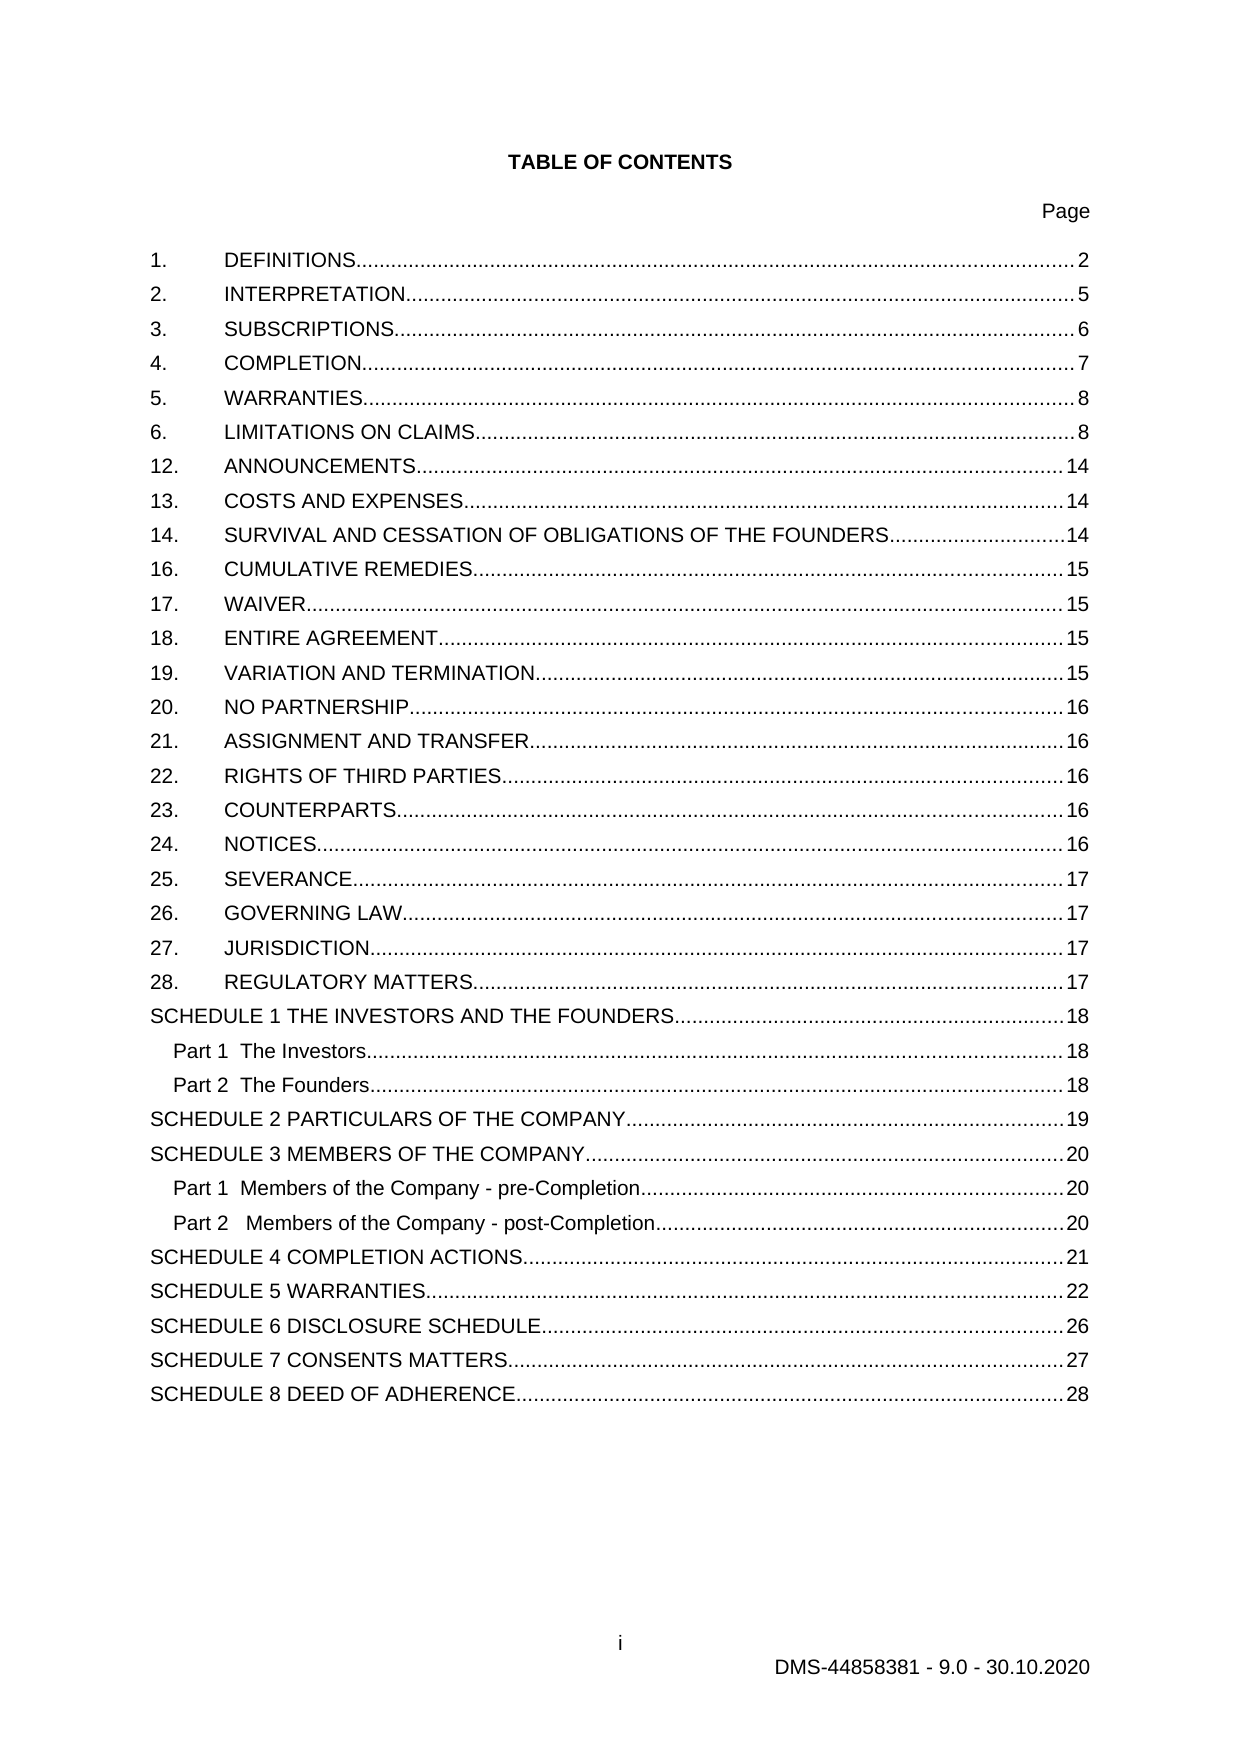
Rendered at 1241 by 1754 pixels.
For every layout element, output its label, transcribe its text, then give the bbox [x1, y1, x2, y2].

text 2. INTERPRETATION 5 [150, 282, 1090, 306]
text SCHEDULE 3 MEMBERS OF THE COMPANY 20 [150, 1142, 1090, 1166]
text 23. COUNTERPARTS 16 [150, 798, 1090, 822]
text 14. SURVIVAL AND CESSATION OF OBLIGATIONS OF THE FOUNDERS 14 [150, 523, 1090, 547]
text SCHEDULE 7 CONSENTS MATTERS 27 [150, 1348, 1090, 1372]
text 27. JURISDICTION 17 [150, 935, 1090, 959]
text 20. NO PARTNERSHIP 16 [150, 695, 1090, 719]
text 3. SUBSCRIPTIONS 6 [150, 317, 1090, 341]
text 5. WARRANTIES 8 [150, 385, 1090, 409]
text SCHEDULE 8 DEED OF ADHERENCE 28 [150, 1382, 1090, 1406]
text Part 1 The Investors 18 [173, 1038, 1090, 1062]
text Part 2 The Founders 18 [173, 1073, 1090, 1097]
text 6. LIMITATIONS ON CLAIMS 8 [150, 420, 1090, 444]
text SCHEDULE 5 WARRANTIES 22 [150, 1279, 1090, 1303]
text 18. ENTIRE AGREEMENT 15 [150, 626, 1090, 650]
text Page [150, 199, 1090, 223]
text 19. VARIATION AND TERMINATION 15 [150, 660, 1090, 684]
text 28. REGULATORY MATTERS 17 [150, 970, 1090, 994]
text 22. RIGHTS OF THIRD PARTIES 16 [150, 763, 1090, 787]
text SCHEDULE 1 THE INVESTORS AND THE FOUNDERS 18 [150, 1004, 1090, 1028]
text Part 1 Members of the Company - pre-Completion 20 [173, 1176, 1090, 1200]
text 16. CUMULATIVE REMEDIES 15 [150, 557, 1090, 581]
text 4. COMPLETION 7 [150, 351, 1090, 375]
text SCHEDULE 6 DISCLOSURE SCHEDULE 26 [150, 1313, 1090, 1337]
text 25. SEVERANCE 17 [150, 867, 1090, 891]
text 13. COSTS AND EXPENSES 14 [150, 488, 1090, 512]
text TABLE OF CONTENTS [150, 150, 1090, 174]
text 26. GOVERNING LAW 17 [150, 901, 1090, 925]
text 24. NOTICES 16 [150, 832, 1090, 856]
text 1. DEFINITIONS 2 [150, 248, 1090, 272]
text 17. WAIVER 15 [150, 592, 1090, 616]
text SCHEDULE 4 COMPLETION ACTIONS 21 [150, 1245, 1090, 1269]
text SCHEDULE 2 PARTICULARS OF THE COMPANY 19 [150, 1107, 1090, 1131]
text 21. ASSIGNMENT AND TRANSFER 16 [150, 729, 1090, 753]
text Part 2 Members of the Company - post-Completion 20 [173, 1210, 1090, 1234]
text 12. ANNOUNCEMENTS 14 [150, 454, 1090, 478]
